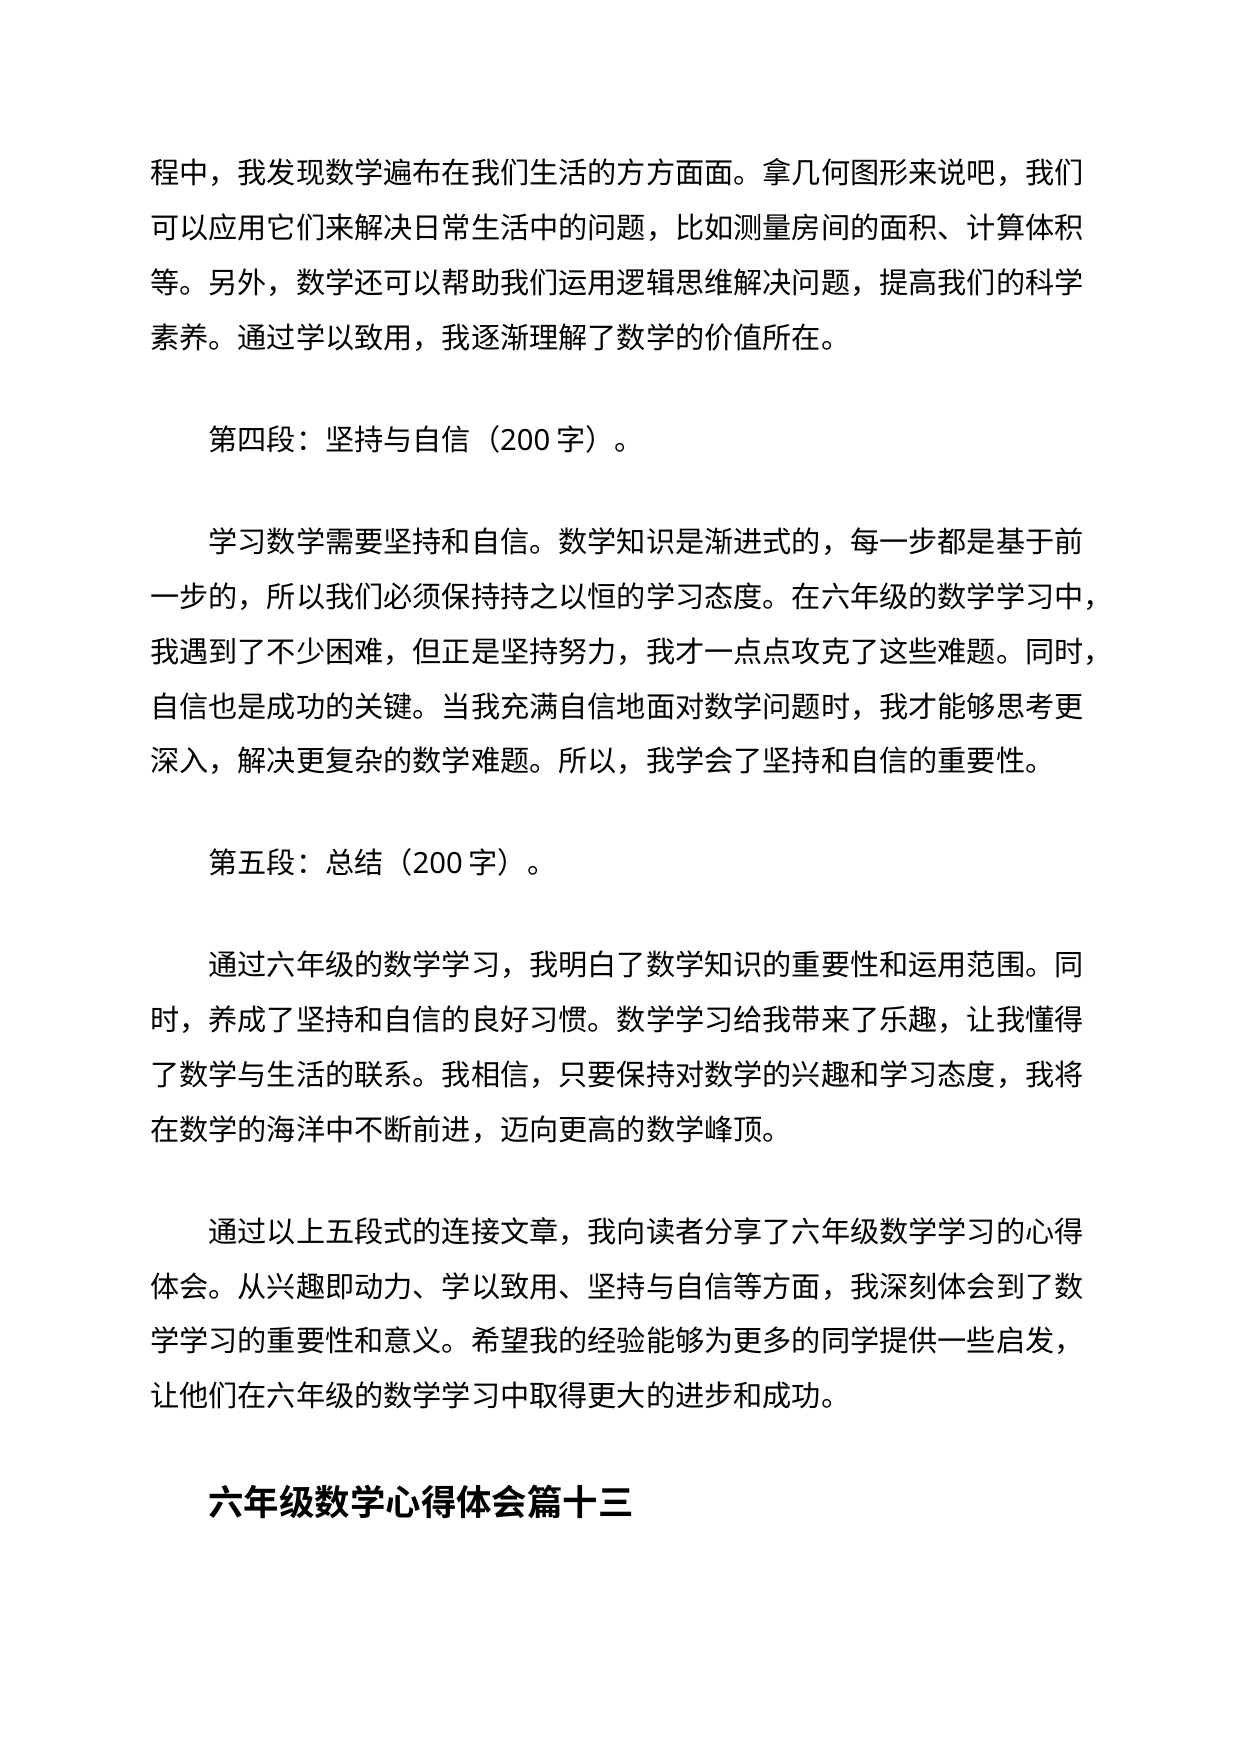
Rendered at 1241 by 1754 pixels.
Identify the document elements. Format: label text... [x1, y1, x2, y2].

text 第五段：总结（200字）。 [150, 840, 1090, 882]
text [150, 150, 1090, 357]
text 学习数学需要坚持和自信。数学知识是渐进式的，每一步都是基于前一步的，所以我们必须保持持之以恒的学习态度。在六年级的数学学习中，我遇到了不少困难，但正是坚持努力，我才一点点攻克了这些难题。同时，自信也是成功的关键。当我充满自信地面对数学问题时，我才能够思考更深入，解决更复杂的数学难题。所以，我学会了坚持和自信的重要性。 [150, 518, 1090, 780]
text 第四段：坚持与自信（200字）。 [150, 416, 1090, 459]
text 通过以上五段式的连接文章，我向读者分享了六年级数学学习的心得体会。从兴趣即动力、学以致用、坚持与自信等方面，我深刻体会到了数学学习的重要性和意义。希望我的经验能够为更多的同学提供一些启发，让他们在六年级的数学学习中取得更大的进步和成功。 [150, 1208, 1090, 1415]
text 六年级数学心得体会篇十三 [150, 1475, 1090, 1526]
text 通过六年级的数学学习，我明白了数学知识的重要性和运用范围。同时，养成了坚持和自信的良好习惯。数学学习给我带来了乐趣，让我懂得了数学与生活的联系。我相信，只要保持对数学的兴趣和学习态度，我将在数学的海洋中不断前进，迈向更高的数学峰顶。 [150, 942, 1090, 1149]
